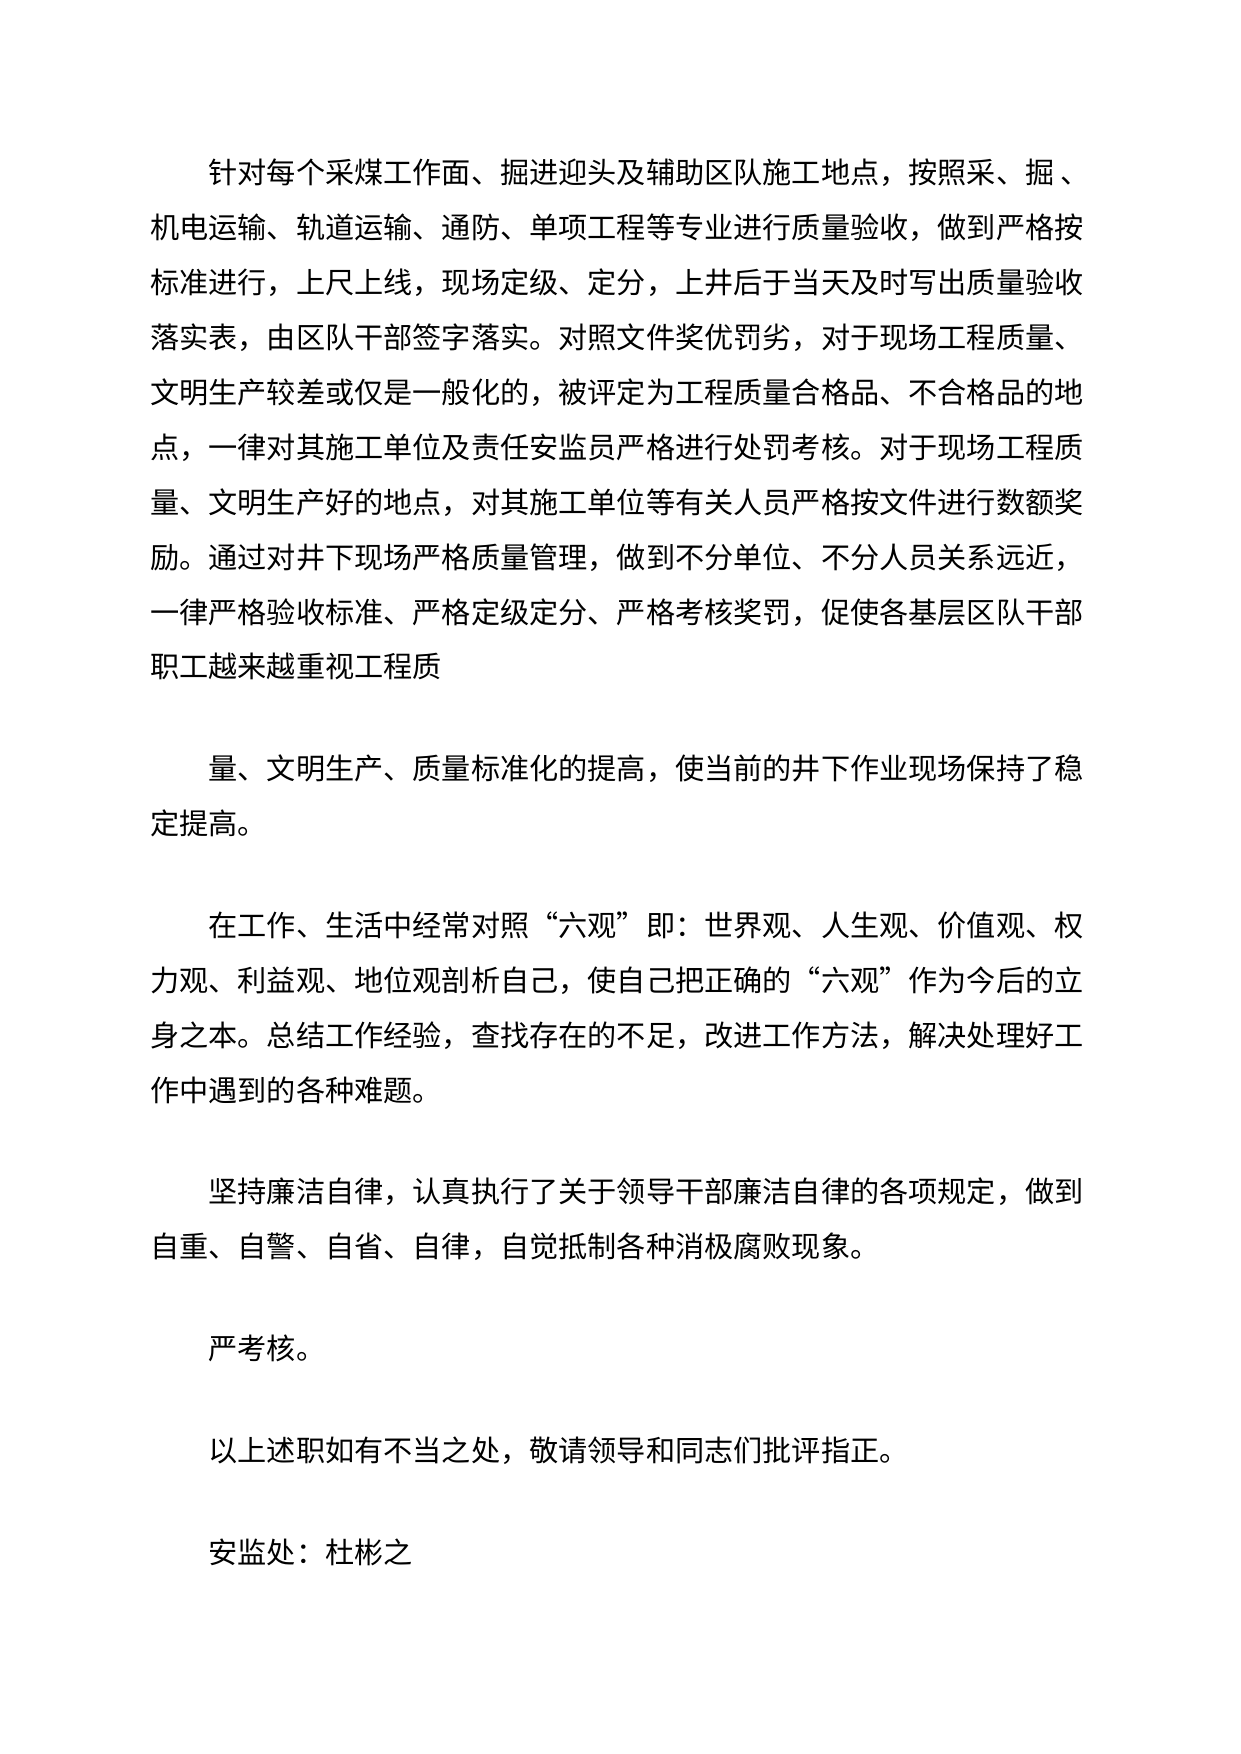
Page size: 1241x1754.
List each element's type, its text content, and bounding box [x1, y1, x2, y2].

text 针对每个采煤工作面、掘进迎头及辅助区队施工地点，按照采、掘 、机电运输、轨道运输、通防、单项工程等专业进行质量验收，做到严格按标准进行，上尺上线，现场定级、定分，上井后于当天及时写出质量验收落实表，由区队干部签字落实。对照文件奖优罚劣，对于现场工程质量、文明生产较差或仅是一般化的，被评定为工程质量合格品、不合格品的地点，一律对其施工单位及责任安监员严格进行处罚考核。对于现场工程质量、文明生产好的地点，对其施工单位等有关人员严格按文件进行数额奖励。通过对井下现场严格质量管理，做到不分单位、不分人员关系远近，一律严格验收标准、严格定级定分、严格考核奖罚，促使各基层区队干部职工越来越重视工程质 [150, 150, 1090, 686]
text 严考核。 [150, 1326, 1090, 1368]
text 量、文明生产、质量标准化的提高，使当前的井下作业现场保持了稳定提高。 [150, 746, 1090, 843]
text 在工作、生活中经常对照“六观”即：世界观、人生观、价值观、权力观、利益观、地位观剖析自己，使自己把正确的“六观”作为今后的立身之本。总结工作经验，查找存在的不足，改进工作方法，解决处理好工作中遇到的各种难题。 [150, 902, 1090, 1109]
text 坚持廉洁自律，认真执行了关于领导干部廉洁自律的各项规定，做到自重、自警、自省、自律，自觉抵制各种消极腐败现象。 [150, 1169, 1090, 1266]
text 安监处：杜彬之 [150, 1529, 1090, 1571]
text 以上述职如有不当之处，敬请领导和同志们批评指正。 [150, 1427, 1090, 1470]
